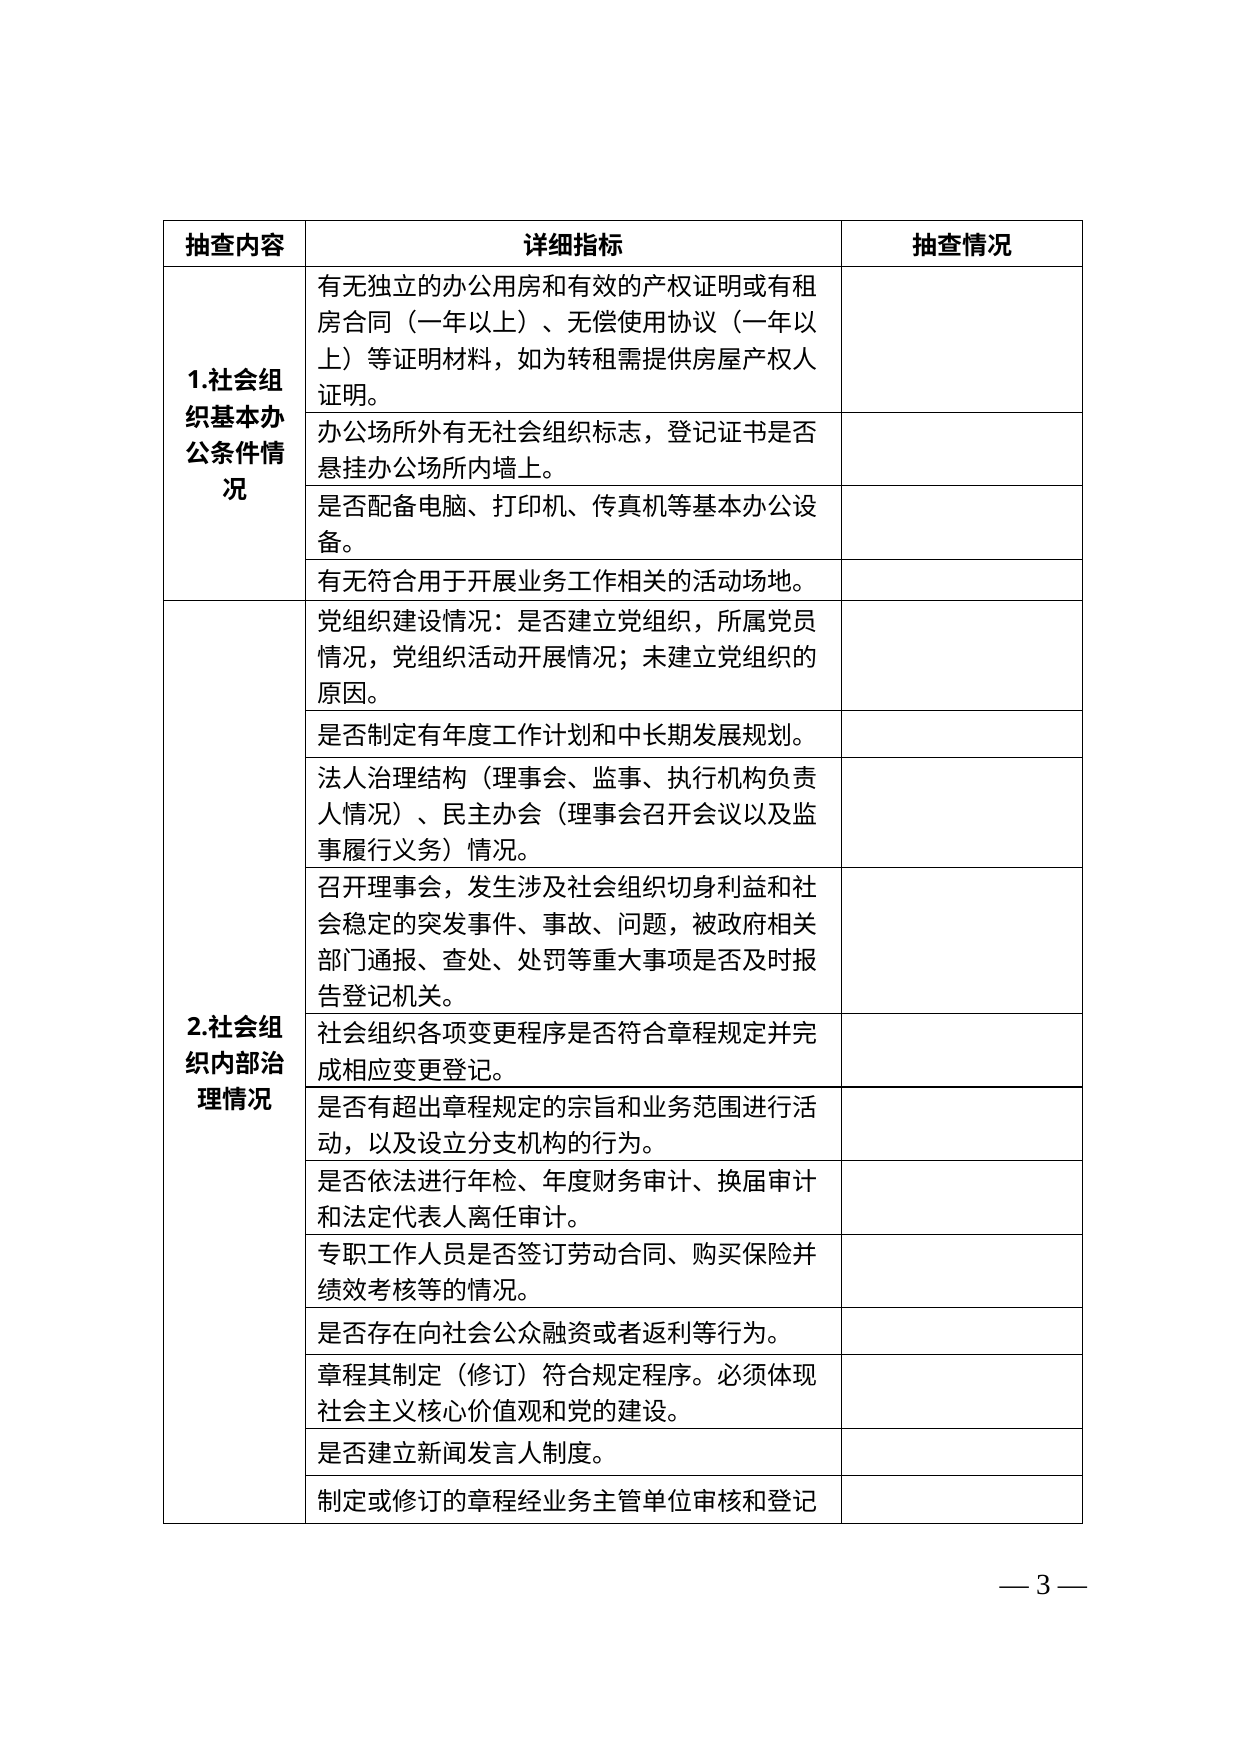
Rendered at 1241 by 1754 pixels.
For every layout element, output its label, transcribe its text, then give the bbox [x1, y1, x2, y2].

table_cell 是否有超出章程规定的宗旨和业务范围进行活动，以及设立分支机构的行为。 [306, 1088, 841, 1160]
table_cell 制定或修订的章程经业务主管单位审核和登记管理机关核准。 [306, 1476, 841, 1522]
table_cell 是否依法进行年检、年度财务审计、换届审计和法定代表人离任审计。 [306, 1161, 841, 1233]
table_cell 召开理事会，发生涉及社会组织切身利益和社会稳定的突发事件、事故、问题，被政府相关部门通报、查处、处罚等重大事项是否及时报告登记机关。 [306, 868, 841, 1013]
table_cell 党组织建设情况：是否建立党组织，所属党员情况，党组织活动开展情况；未建立党组织的原因。 [306, 601, 841, 710]
table_cell 是否存在向社会公众融资或者返利等行为。 [306, 1308, 841, 1354]
table_cell 社会组织各项变更程序是否符合章程规定并完成相应变更登记。 [306, 1014, 841, 1086]
table_cell [842, 1429, 1082, 1475]
table_header 详细指标 [306, 221, 841, 266]
table_cell [842, 1355, 1082, 1428]
table_cell [842, 486, 1082, 559]
table_cell [842, 267, 1082, 412]
table_cell 是否建立新闻发言人制度。 [306, 1429, 841, 1475]
table_cell [842, 413, 1082, 485]
table_cell 有无独立的办公用房和有效的产权证明或有租房合同（一年以上）、无偿使用协议（一年以上）等证明材料，如为转租需提供房屋产权人证明。 [306, 267, 841, 412]
table_cell 章程其制定（修订）符合规定程序。必须体现社会主义核心价值观和党的建设。 [306, 1355, 841, 1428]
table_header 抽查情况 [842, 221, 1082, 266]
table_cell 2.社会组织内部治理情况 [164, 601, 305, 1522]
table_cell [842, 1014, 1082, 1086]
table_cell [842, 758, 1082, 867]
table_cell 办公场所外有无社会组织标志，登记证书是否悬挂办公场所内墙上。 [306, 413, 841, 485]
table_cell [842, 1088, 1082, 1160]
table_cell [842, 711, 1082, 757]
table_cell [842, 1161, 1082, 1233]
table_cell [842, 868, 1082, 1013]
table_cell 是否配备电脑、打印机、传真机等基本办公设备。 [306, 486, 841, 559]
table_header 抽查内容 [164, 221, 305, 266]
table_cell 法人治理结构（理事会、监事、执行机构负责人情况）、民主办会（理事会召开会议以及监事履行义务）情况。 [306, 758, 841, 867]
table_cell [842, 1308, 1082, 1354]
table_cell [842, 1476, 1082, 1522]
table_cell 1.社会组织基本办公条件情况 [164, 267, 305, 600]
table_cell [842, 601, 1082, 710]
table_cell 是否制定有年度工作计划和中长期发展规划。 [306, 711, 841, 757]
table_cell 专职工作人员是否签订劳动合同、购买保险并绩效考核等的情况。 [306, 1235, 841, 1307]
table_cell [842, 1235, 1082, 1307]
table_cell 有无符合用于开展业务工作相关的活动场地。 [306, 560, 841, 600]
table_cell [842, 560, 1082, 600]
